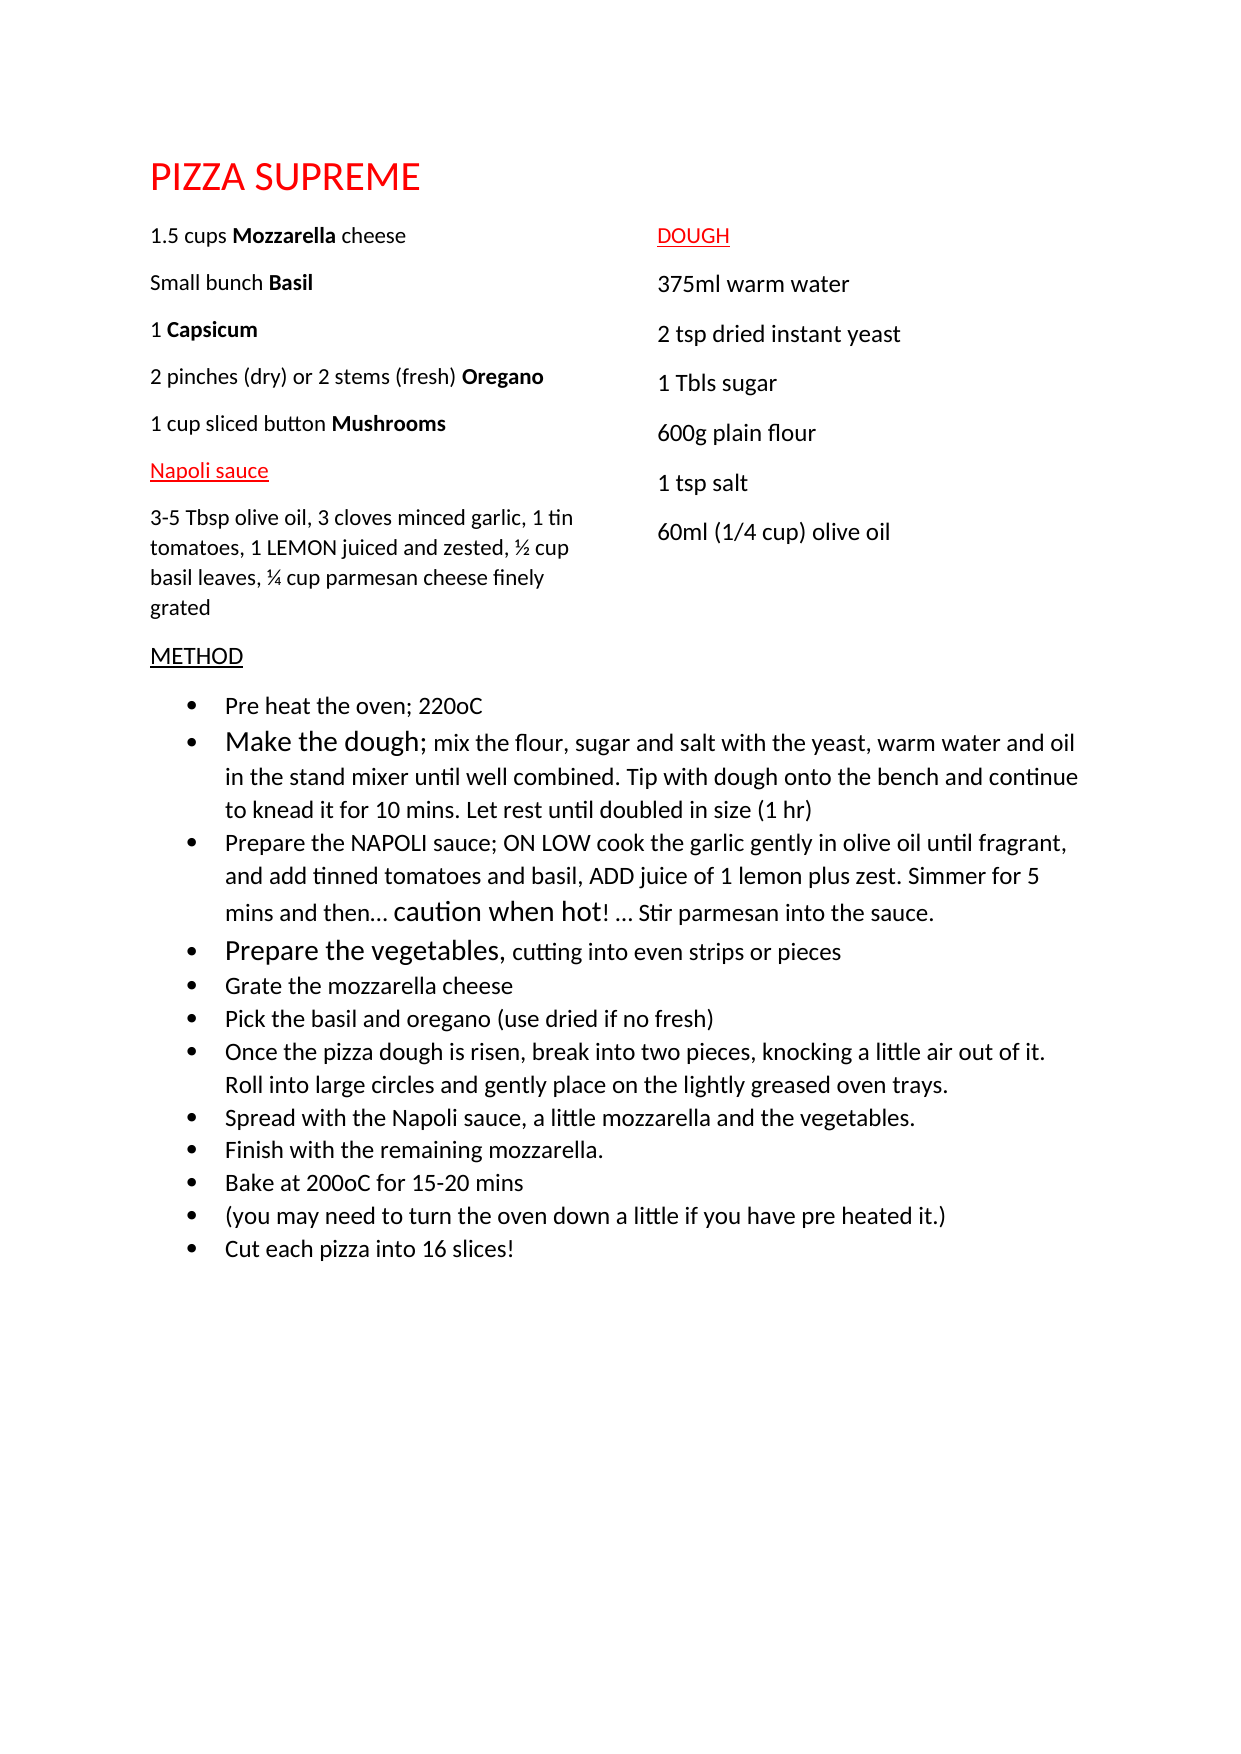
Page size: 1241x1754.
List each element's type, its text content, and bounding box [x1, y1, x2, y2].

text PIZZA SUPREME [150, 150, 1090, 201]
list Grate the mozzarella cheese [187, 970, 1090, 1001]
text 1 cup sliced button Mushrooms [150, 409, 583, 437]
list Pre heat the oven; 220oC [187, 690, 1090, 721]
text 1.5 cups Mozzarella cheese [150, 222, 583, 249]
text 2 pinches (dry) or 2 stems (fresh) Oregano [150, 362, 583, 390]
text 60ml (1/4 cup) olive oil [657, 516, 1090, 547]
list Make the dough; mix the flour, sugar and salt with the yeast, warm water and oil in the stand mixer until well combined. Tip with dough onto the bench and continue to knead it for 10 mins. Let rest until doubled in size (1 hr) [187, 723, 1090, 824]
text Small bunch Basil [150, 268, 583, 296]
text METHOD [150, 641, 1090, 671]
list Prepare the NAPOLI sauce; ON LOW cook the garlic gently in olive oil until fragrant, and add tinned tomatoes and basil, ADD juice of 1 lemon plus zest. Simmer for 5 mins and then… caution when hot! … Stir parmesan into the sauce. [187, 827, 1090, 929]
list Prepare the vegetables, cutting into even strips or pieces [187, 932, 1090, 967]
text 1 tsp salt [657, 467, 1090, 497]
text 1 Capsicum [150, 315, 583, 343]
text 600g plain flour [657, 417, 1090, 448]
list Pick the basil and oregano (use dried if no fresh) [187, 1003, 1090, 1033]
text 375ml warm water [657, 268, 1090, 299]
list Bake at 200oC for 15-20 mins [187, 1167, 1090, 1198]
list (you may need to turn the oven down a little if you have pre heated it.) [187, 1200, 1090, 1231]
text Napoli sauce [150, 456, 583, 484]
text DOUGH [657, 222, 1090, 249]
text 1 Tbls sugar [657, 368, 1090, 398]
list Finish with the remaining mozzarella. [187, 1134, 1090, 1165]
list Once the pizza dough is risen, break into two pieces, knocking a little air out of it. Roll into large circles and gently place on the lightly greased oven trays. [187, 1036, 1090, 1099]
text 3-5 Tbsp olive oil, 3 cloves minced garlic, 1 tin tomatoes, 1 LEMON juiced and zested, ½ cup basil leaves, ¼ cup parmesan cheese finely grated [150, 503, 583, 621]
text 2 tsp dried instant yeast [657, 318, 1090, 348]
list Spread with the Napoli sauce, a little mozzarella and the vegetables. [187, 1102, 1090, 1132]
list Cut each pizza into 16 slices! [187, 1233, 1090, 1264]
